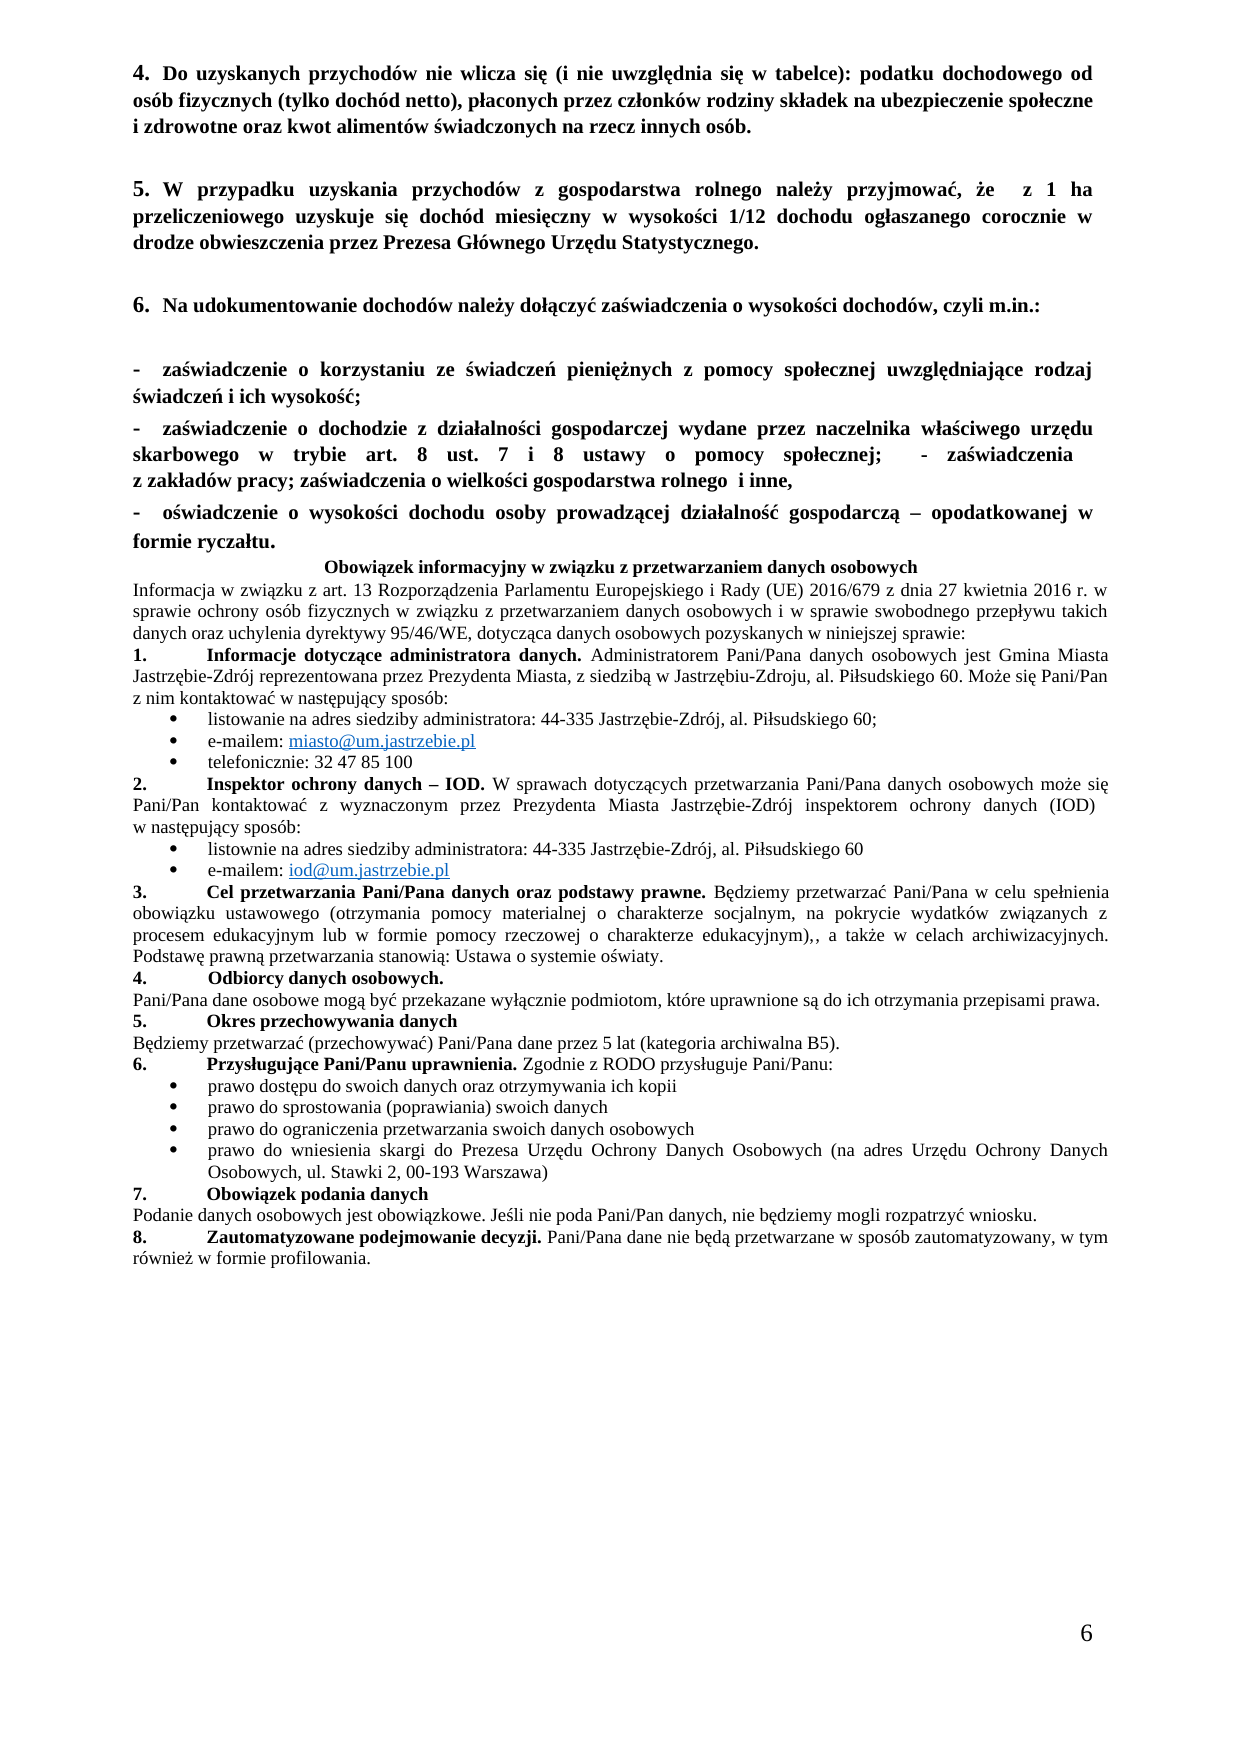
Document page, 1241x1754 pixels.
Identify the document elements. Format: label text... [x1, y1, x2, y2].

list listownie na adres siedziby administratora: 44-335 Jastrzębie-Zdrój, al. Piłsudskiego 60 [170, 837, 1109, 859]
list zaświadczenie o dochodzie z działalności gospodarczej wydane przez naczelnika właściwego urzędu skarbowego w trybie art. 8 ust. 7 i 8 ustawy o pomocy społecznej; - zaświadczenia z zakładów pracy; zaświadczenia o wielkości gospodarstwa rolnego i inne, [133, 414, 1094, 492]
text Obowiązek informacyjny w związku z przetwarzaniem danych osobowych [133, 556, 1109, 577]
list e-mailem: miasto@um.jastrzebie.pl [170, 730, 1109, 751]
list Do uzyskanych przychodów nie wlicza się (i nie uwzględnia się w tabelce): podatku dochodowego od osób fizycznych (tylko dochód netto), płaconych przez członków rodziny składek na ubezpieczenie społeczne i zdrowotne oraz kwot alimentów świadczonych na rzecz innych osób. [133, 59, 1094, 138]
list Odbiorcy danych osobowych. [133, 967, 1109, 988]
list telefonicznie: 32 47 85 100 [170, 751, 1109, 773]
text 8. Zautomatyzowane podejmowanie decyzji. Pani/Pana dane nie będą przetwarzane w sposób zautomatyzowany, w tym również w formie profilowania. [133, 1226, 1109, 1269]
list W przypadku uzyskania przychodów z gospodarstwa rolnego należy przyjmować, że z 1 ha przeliczeniowego uzyskuje się dochód miesięczny w wysokości 1/12 dochodu ogłaszanego corocznie w drodze obwieszczenia przez Prezesa Głównego Urzędu Statystycznego. [133, 175, 1094, 254]
list prawo do ograniczenia przetwarzania swoich danych osobowych [170, 1118, 1109, 1139]
text Podanie danych osobowych jest obowiązkowe. Jeśli nie poda Pani/Pan danych, nie będziemy mogli rozpatrzyć wniosku. [133, 1204, 1109, 1226]
list prawo do wniesienia skargi do Prezesa Urzędu Ochrony Danych Osobowych (na adres Urzędu Ochrony Danych Osobowych, ul. Stawki 2, 00-193 Warszawa) [170, 1139, 1109, 1182]
text 5. Okres przechowywania danych [133, 1010, 1109, 1032]
list prawo dostępu do swoich danych oraz otrzymywania ich kopii [170, 1075, 1109, 1096]
list Inspektor ochrony danych – IOD. W sprawach dotyczących przetwarzania Pani/Pana danych osobowych może się Pani/Pan kontaktować z wyznaczonym przez Prezydenta Miasta Jastrzębie-Zdrój inspektorem ochrony danych (IOD) w następujący sposób: [133, 773, 1109, 837]
text 7. Obowiązek podania danych [133, 1182, 1109, 1204]
text Pani/Pana dane osobowe mogą być przekazane wyłącznie podmiotom, które uprawnione są do ich otrzymania przepisami prawa. [133, 988, 1109, 1010]
list oświadczenie o wysokości dochodu osoby prowadzącej działalność gospodarczą – opodatkowanej w formie ryczałtu. [133, 498, 1094, 553]
list listowanie na adres siedziby administratora: 44-335 Jastrzębie-Zdrój, al. Piłsudskiego 60; [170, 708, 1109, 730]
list Informacje dotyczące administratora danych. Administratorem Pani/Pana danych osobowych jest Gmina Miasta Jastrzębie-Zdrój reprezentowana przez Prezydenta Miasta, z siedzibą w Jastrzębiu-Zdroju, al. Piłsudskiego 60. Może się Pani/Pan z nim kontaktować w następujący sposób: [133, 643, 1109, 708]
list prawo do sprostowania (poprawiania) swoich danych [170, 1096, 1109, 1118]
list zaświadczenie o korzystaniu ze świadczeń pieniężnych z pomocy społecznej uwzględniające rodzaj świadczeń i ich wysokość; [133, 355, 1094, 408]
text 6. Przysługujące Pani/Panu uprawnienia. Zgodnie z RODO przysługuje Pani/Panu: [133, 1053, 1109, 1075]
text Będziemy przetwarzać (przechowywać) Pani/Pana dane przez 5 lat (kategoria archiwalna B5). [133, 1032, 1109, 1053]
text 3. Cel przetwarzania Pani/Pana danych oraz podstawy prawne. Będziemy przetwarzać Pani/Pana w celu spełnienia obowiązku ustawowego (otrzymania pomocy materialnej o charakterze socjalnym, na pokrycie wydatków związanych z procesem edukacyjnym lub w formie pomocy rzeczowej o charakterze edukacyjnym),, a także w celach archiwizacyjnych. Podstawę prawną przetwarzania stanowią: Ustawa o systemie oświaty. [133, 881, 1109, 967]
list Na udokumentowanie dochodów należy dołączyć zaświadczenia o wysokości dochodów, czyli m.in.: [133, 292, 1094, 318]
list e-mailem: iod@um.jastrzebie.pl [170, 859, 1109, 881]
text Informacja w związku z art. 13 Rozporządzenia Parlamentu Europejskiego i Rady (UE) 2016/679 z dnia 27 kwietnia 2016 r. w sprawie ochrony osób fizycznych w związku z przetwarzaniem danych osobowych i w sprawie swobodnego przepływu takich danych oraz uchylenia dyrektywy 95/46/WE, dotycząca danych osobowych pozyskanych w niniejszej sprawie: [133, 579, 1109, 643]
